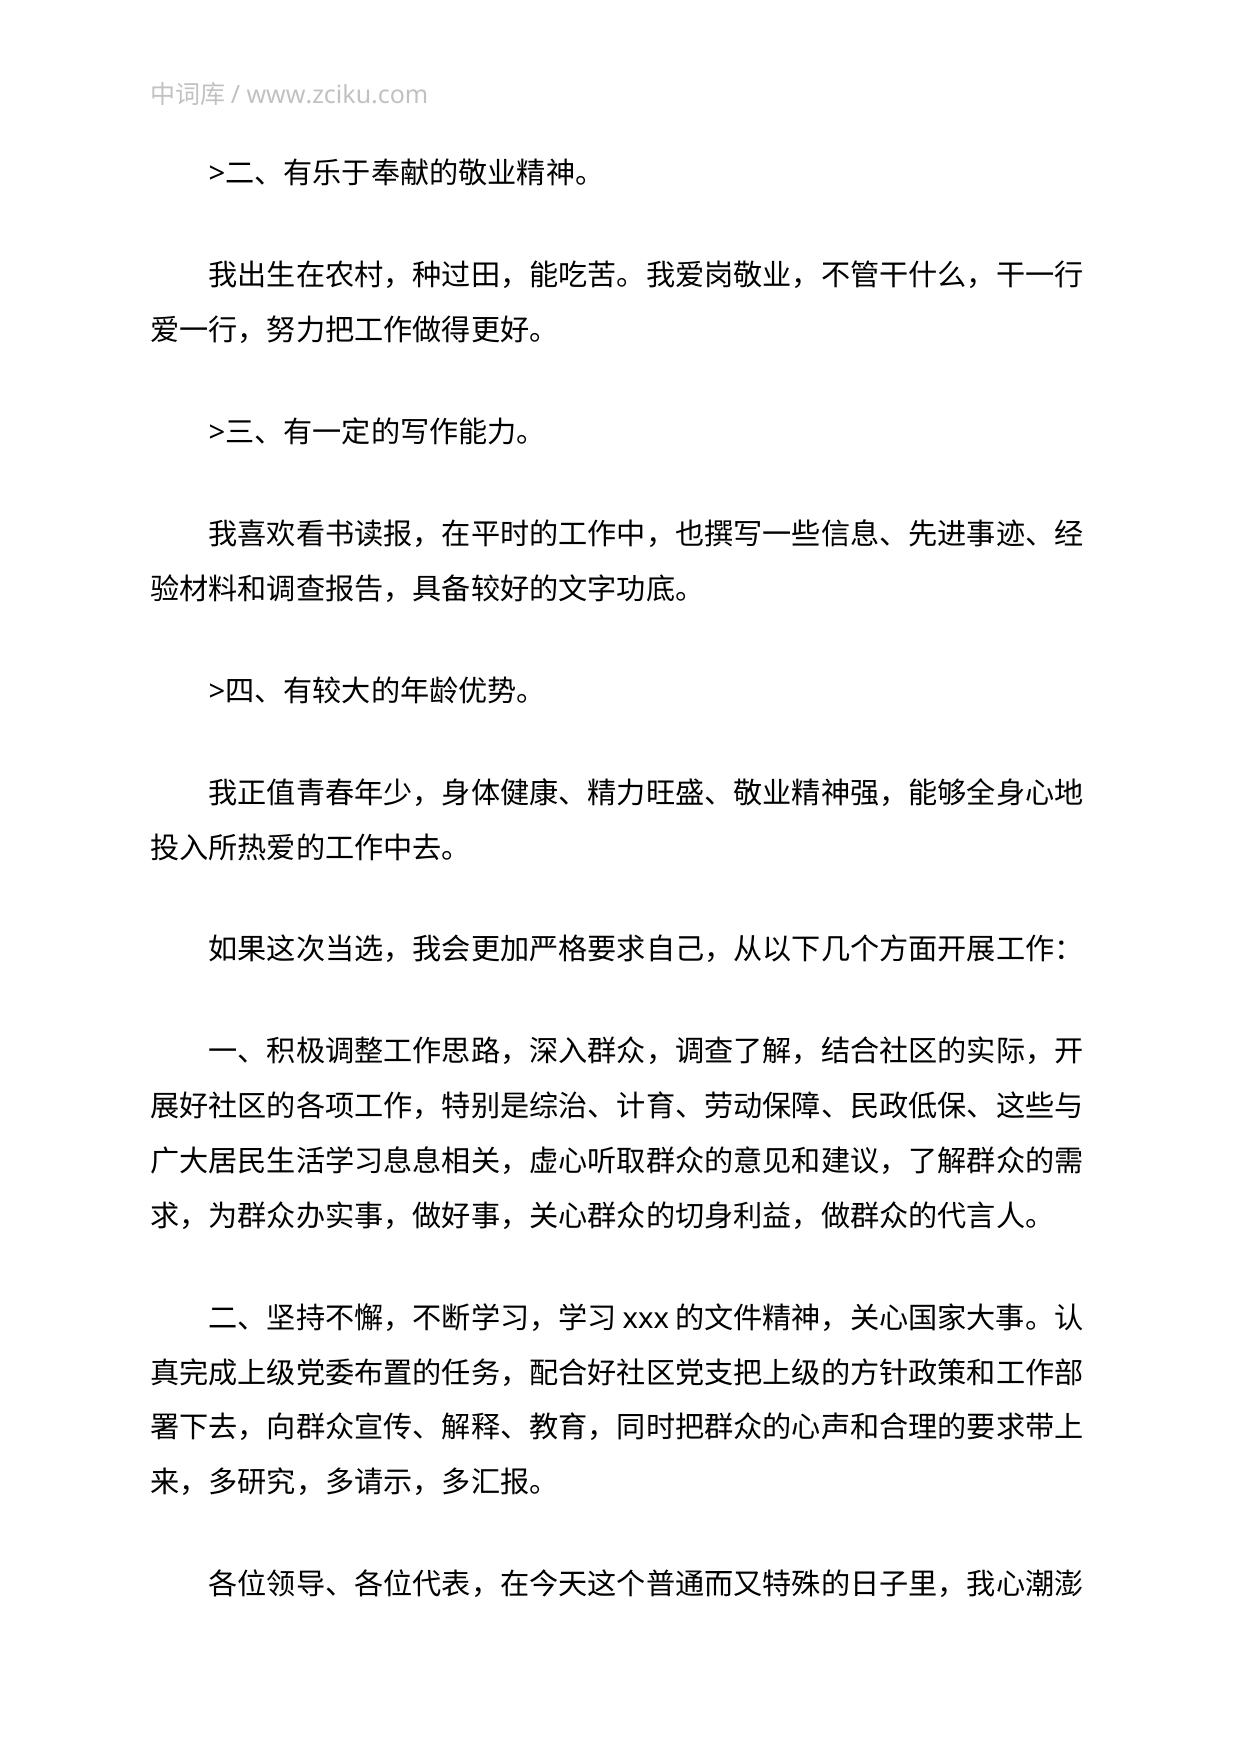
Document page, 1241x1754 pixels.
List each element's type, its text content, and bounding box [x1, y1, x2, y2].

text >三、有一定的写作能力。 [150, 409, 1090, 451]
text 如果这次当选，我会更加严格要求自己，从以下几个方面开展工作： [150, 926, 1090, 968]
text 二、坚持不懈，不断学习，学习xxx的文件精神，关心国家大事。认真完成上级党委布置的任务，配合好社区党支把上级的方针政策和工作部署下去，向群众宣传、解释、教育，同时把群众的心声和合理的要求带上来，多研究，多请示，多汇报。 [150, 1294, 1090, 1501]
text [150, 1561, 1090, 1603]
text 一、积极调整工作思路，深入群众，调查了解，结合社区的实际，开展好社区的各项工作，特别是综治、计育、劳动保障、民政低保、这些与广大居民生活学习息息相关，虚心听取群众的意见和建议，了解群众的需求，为群众办实事，做好事，关心群众的切身利益，做群众的代言人。 [150, 1028, 1090, 1235]
text 我出生在农村，种过田，能吃苦。我爱岗敬业，不管干什么，干一行爱一行，努力把工作做得更好。 [150, 252, 1090, 349]
text 我喜欢看书读报，在平时的工作中，也撰写一些信息、先进事迹、经验材料和调查报告，具备较好的文字功底。 [150, 511, 1090, 608]
text 我正值青春年少，身体健康、精力旺盛、敬业精神强，能够全身心地投入所热爱的工作中去。 [150, 769, 1090, 866]
text >二、有乐于奉献的敬业精神。 [150, 150, 1090, 192]
text >四、有较大的年龄优势。 [150, 667, 1090, 710]
